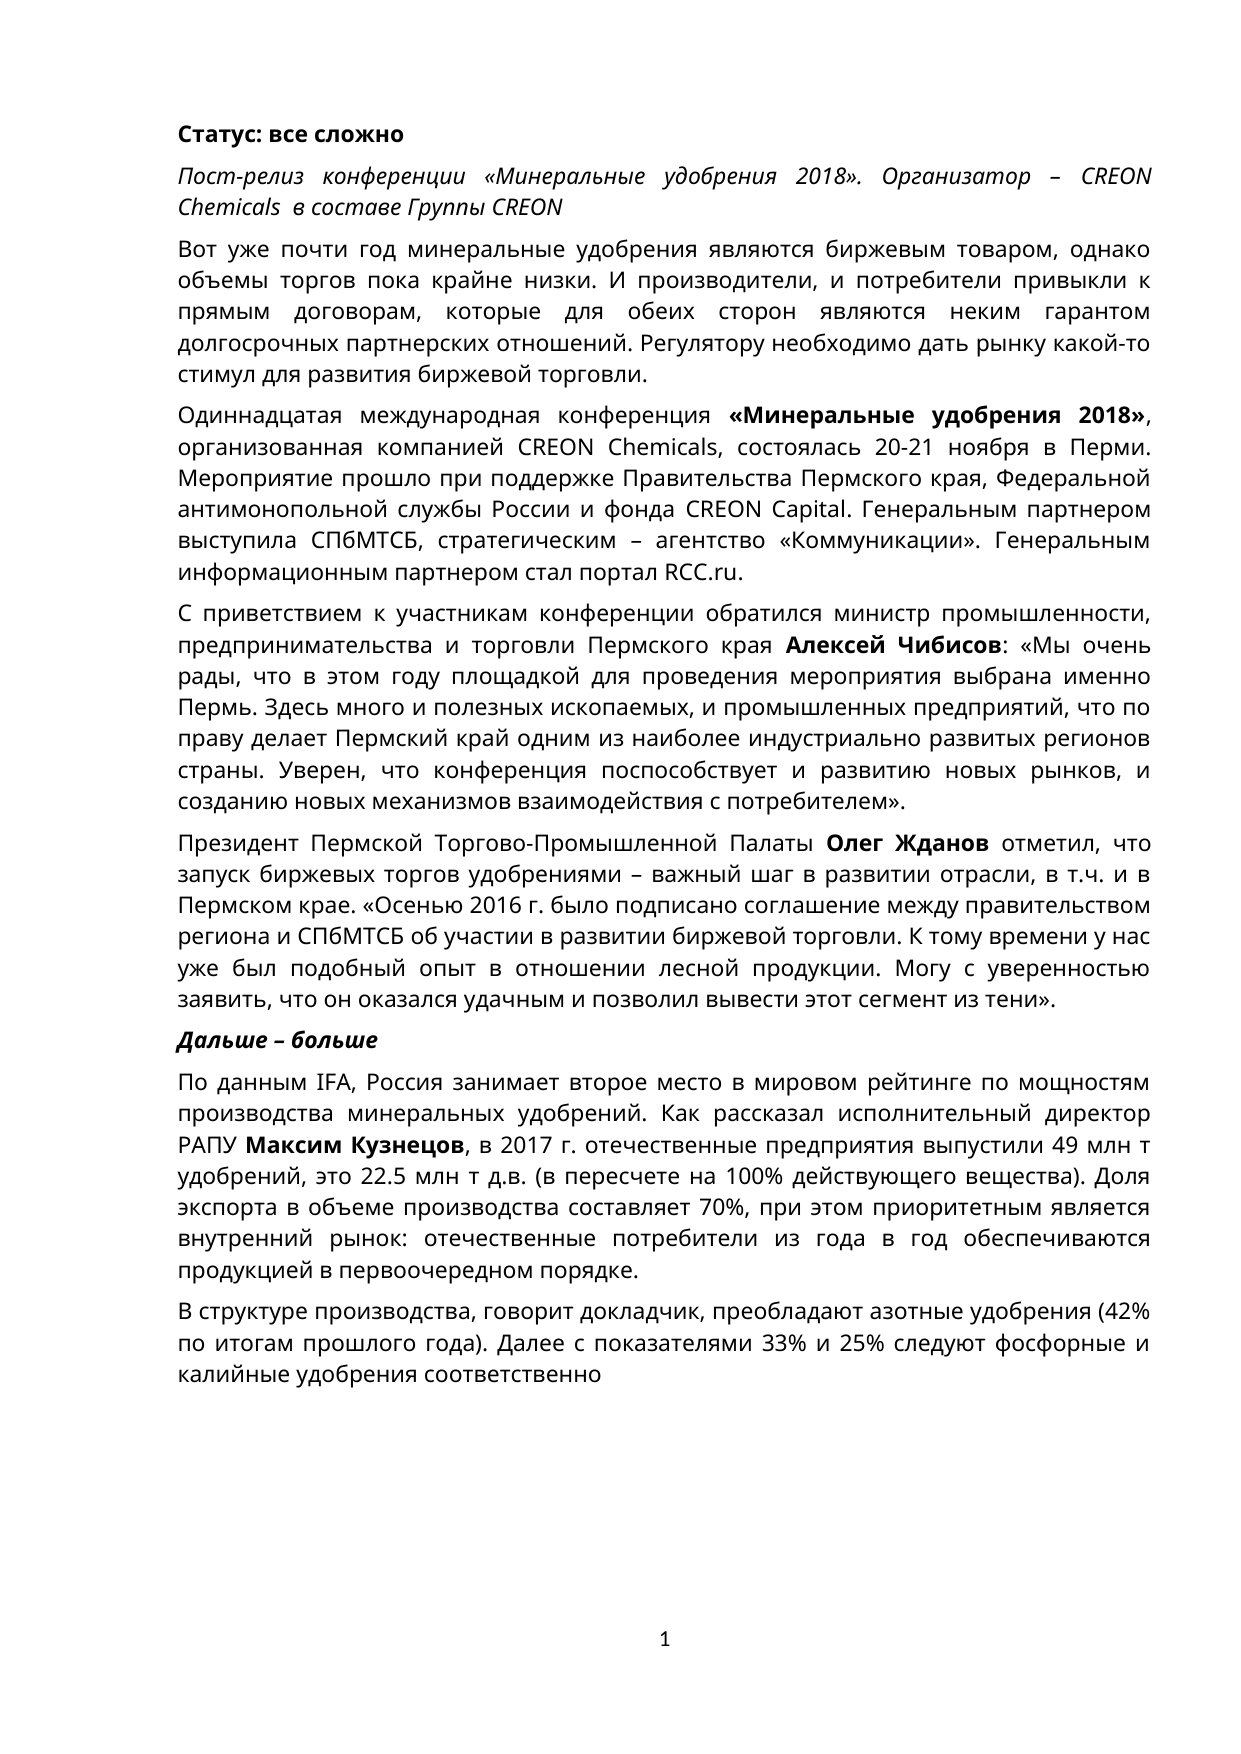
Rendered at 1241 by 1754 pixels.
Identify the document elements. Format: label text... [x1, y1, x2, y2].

text С приветствием к участникам конференции обратился министр промышленности, предпринимательства и торговли Пермского края Алексей Чибисов: «Мы очень рады, что в этом году площадкой для проведения мероприятия выбрана именно Пермь. Здесь много и полезных ископаемых, и промышленных предприятий, что по праву делает Пермский край одним из наиболее индустриально развитых регионов страны. Уверен, что конференция поспособствует и развитию новых рынков, и созданию новых механизмов взаимодействия с потребителем». [177, 597, 1152, 816]
text Президент Пермской Торгово-Промышленной Палаты Олег Жданов отметил, что запуск биржевых торгов удобрениями – важный шаг в развитии отрасли, в т.ч. и в Пермском крае. «Осенью 2016 г. было подписано соглашение между правительством региона и СПбМТСБ об участии в развитии биржевой торговли. К тому времени у нас уже был подобный опыт в отношении лесной продукции. Могу с уверенностью заявить, что он оказался удачным и позволил вывести этот сегмент из тени». [177, 826, 1152, 1014]
text По данным IFA, Россия занимает второе место в мировом рейтинге по мощностям производства минеральных удобрений. Как рассказал исполнительный директор РАПУ Максим Кузнецов, в 2017 г. отечественные предприятия выпустили 49 млн т удобрений, это 22.5 млн т д.в. (в пересчете на 100% действующего вещества). Доля экспорта в объеме производства составляет 70%, при этом приоритетным является внутренний рынок: отечественные потребители из года в год обеспечиваются продукцией в первоочередном порядке. [177, 1066, 1152, 1285]
text В структуре производства, говорит докладчик, преобладают азотные удобрения (42% по итогам прошлого года). Далее с показателями 33% и 25% следуют фосфорные и калийные удобрения соответственно [177, 1295, 1152, 1389]
text Одиннадцатая международная конференция «Минеральные удобрения 2018», организованная компанией CREON Chemicals, состоялась 20-21 ноября в Перми. Мероприятие прошло при поддержке Правительства Пермского края, Федеральной антимонопольной службы России и фонда CREON Capital. Генеральным партнером выступила СПбМТСБ, стратегическим – агентство «Коммуникации». Генеральным информационным партнером стал портал RCC.ru. [177, 399, 1152, 587]
text Статус: все сложно [177, 118, 1152, 149]
text Пост-релиз конференции «Минеральные удобрения 2018». Организатор – CREON Chemicals в составе Группы CREON [177, 160, 1152, 222]
text Дальше – больше [177, 1024, 1152, 1056]
text Вот уже почти год минеральные удобрения являются биржевым товаром, однако объемы торгов пока крайне низки. И производители, и потребители привыкли к прямым договорам, которые для обеих сторон являются неким гарантом долгосрочных партнерских отношений. Регулятору необходимо дать рынку какой-то стимул для развития биржевой торговли. [177, 233, 1152, 389]
